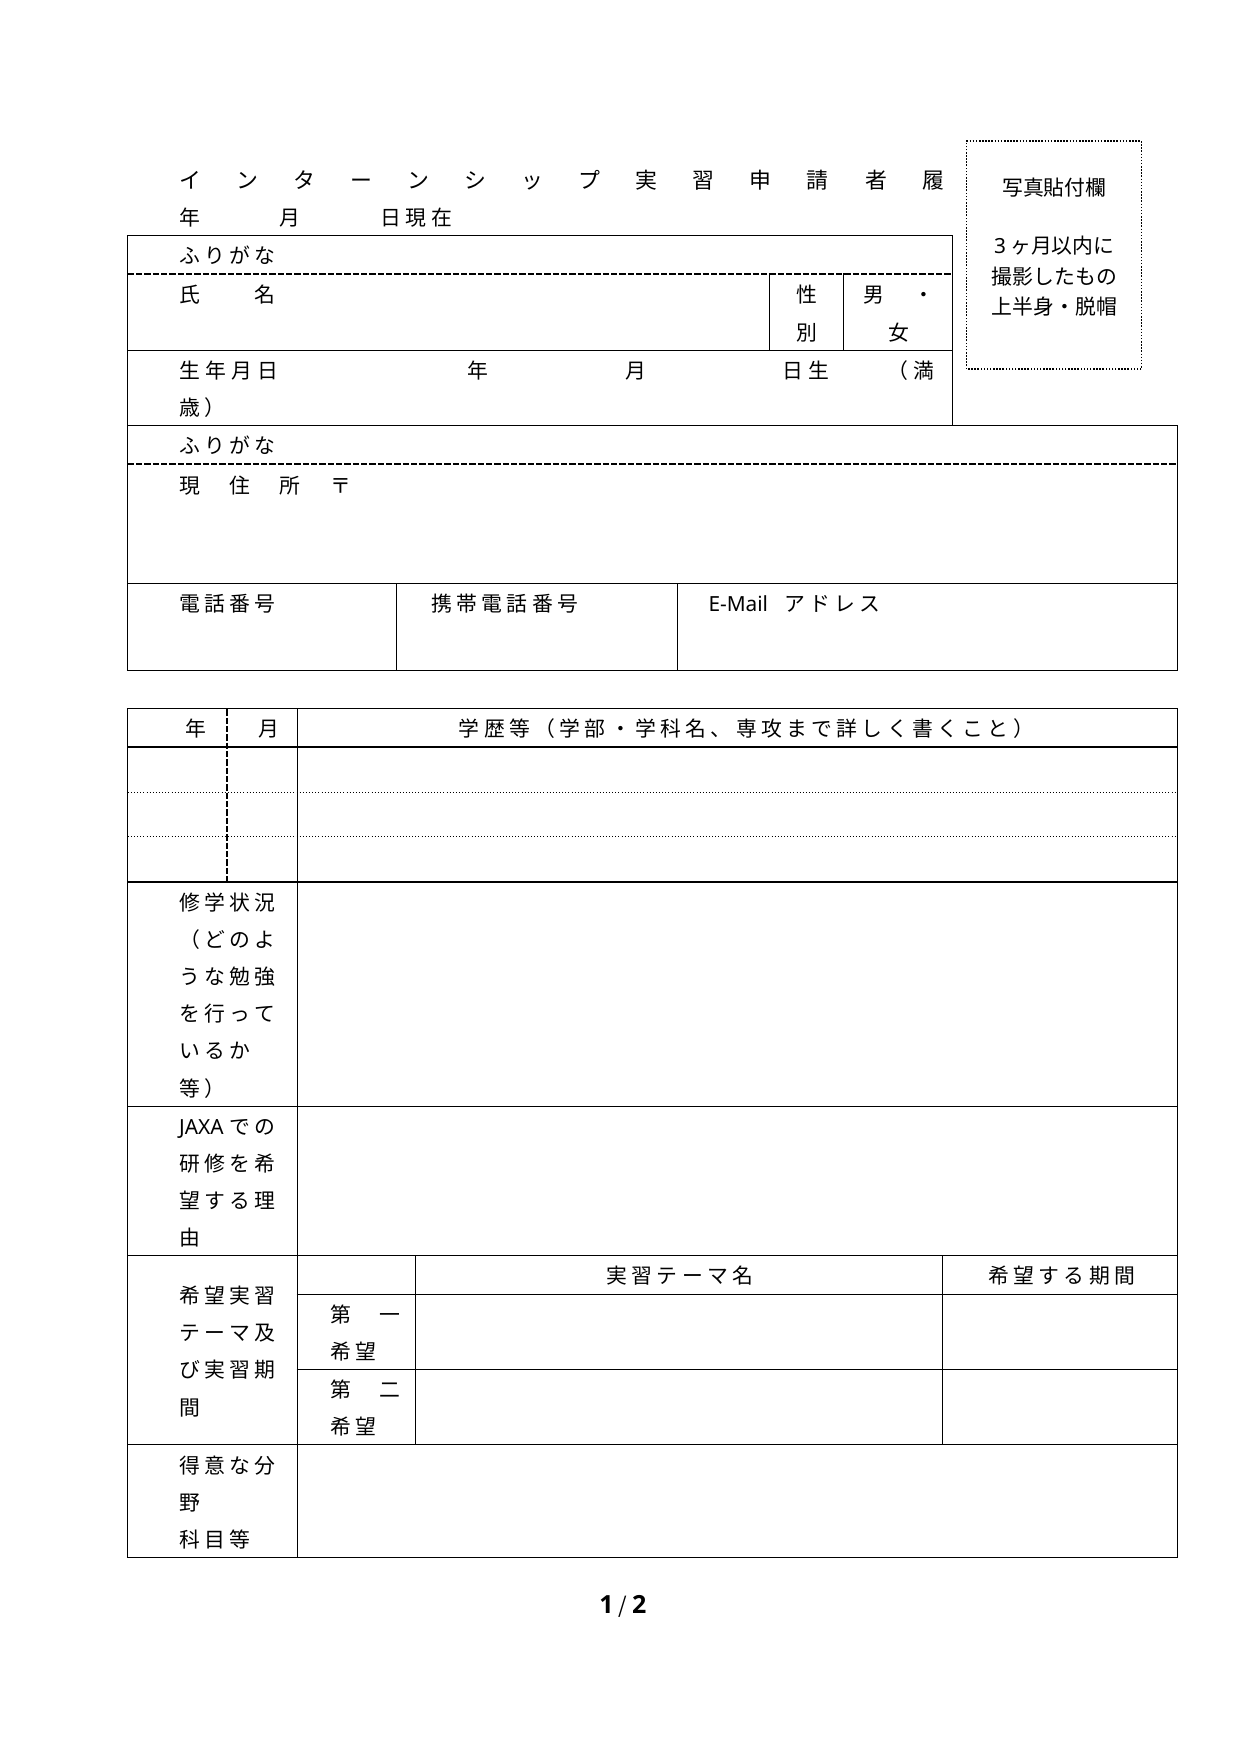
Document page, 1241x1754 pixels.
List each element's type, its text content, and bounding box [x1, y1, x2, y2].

table_cell 携帯電話番号 [397, 584, 677, 670]
table_cell [298, 1107, 1177, 1255]
table_cell [298, 1256, 415, 1293]
table_cell 男 ・ 女 [844, 273, 952, 350]
table_cell 第一希望 [298, 1295, 415, 1369]
table_cell [128, 836, 227, 881]
table_cell 希望する期間 [943, 1256, 1177, 1293]
text インターンシップ実習申請者履歴書 年 月 日現在 [179, 161, 966, 235]
table_cell [298, 1445, 1177, 1557]
table_cell [227, 792, 297, 836]
table_cell [416, 1295, 942, 1369]
table_cell 性別 [770, 273, 843, 350]
table_header 月 [227, 709, 297, 746]
table_cell [298, 792, 1177, 836]
table_header 年 [128, 709, 227, 746]
table_cell 希望実習テーマ及び実習期間 [128, 1256, 297, 1444]
table_header 学歴等（学部・学科名、専攻まで詳しく書くこと） [298, 709, 1177, 746]
table_cell [128, 748, 227, 792]
table_cell [128, 792, 227, 836]
table_cell [416, 1370, 942, 1444]
table_cell [943, 1370, 1177, 1444]
table_cell E-Mailアドレス [678, 584, 1177, 670]
table_cell ふりがな [128, 426, 1177, 463]
table_cell [298, 836, 1177, 881]
table_cell 生年月日 年 月 日生 （満 歳） [128, 351, 952, 425]
table_cell 第二希望 [298, 1370, 415, 1444]
table_cell [298, 883, 1177, 1106]
table_header ふりがな [128, 236, 952, 273]
table_cell [227, 836, 297, 881]
table_cell [227, 748, 297, 792]
table_header [953, 235, 1177, 425]
table_cell 電話番号 [128, 584, 396, 670]
table_cell 修学状況 （どのような勉強を行っているか等） [128, 883, 297, 1106]
table_cell [943, 1295, 1177, 1369]
table_cell 現 住 所 〒 [128, 463, 1177, 583]
table_cell 実習テーマ名 [416, 1256, 942, 1293]
table_cell JAXAでの研修を希望する理由 [128, 1107, 297, 1255]
table_cell 得意な分野 科目等 [128, 1445, 297, 1557]
table_cell 氏 名 [128, 273, 769, 350]
table_cell [298, 748, 1177, 792]
